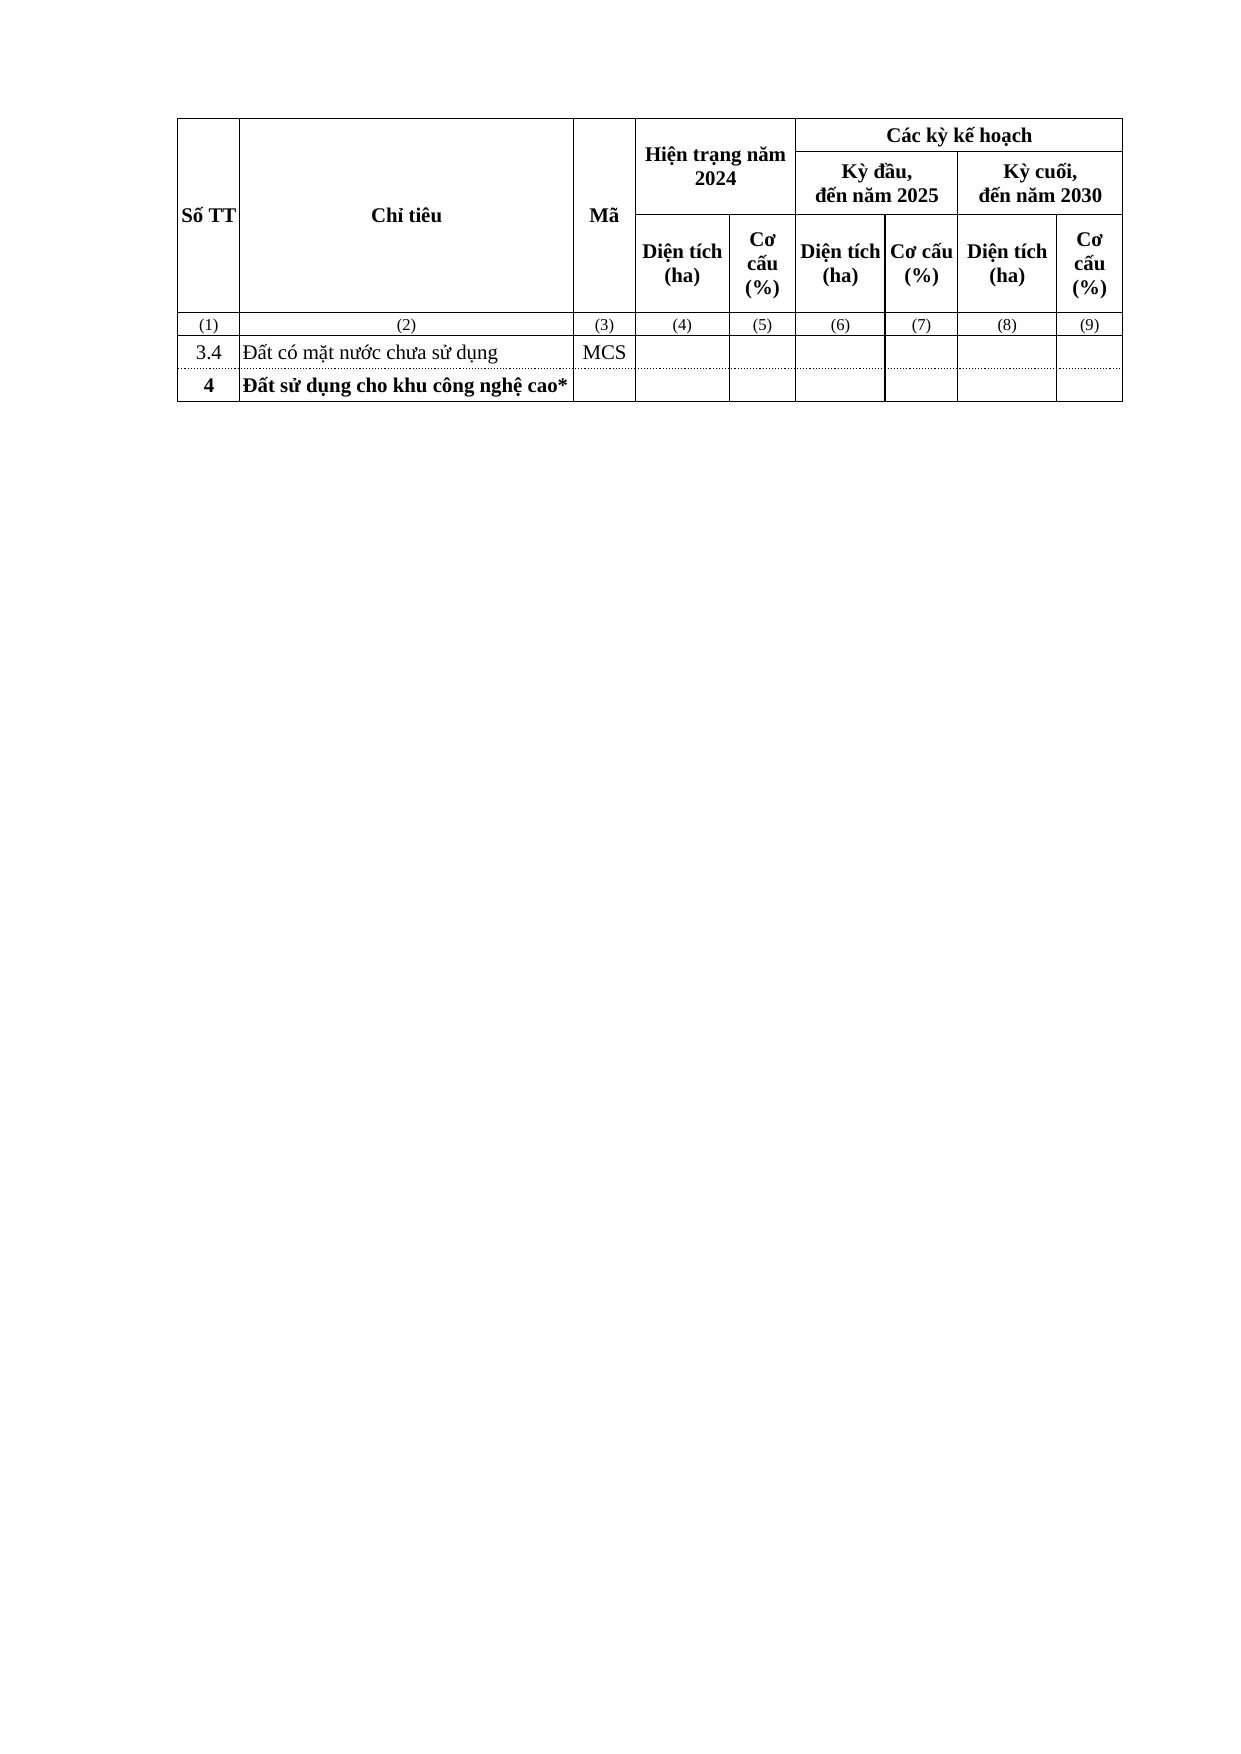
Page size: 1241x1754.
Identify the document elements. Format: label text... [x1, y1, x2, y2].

table_cell [886, 336, 957, 368]
table_cell 4 [178, 368, 239, 401]
table_cell Kỳ cuối, đến năm 2030 [958, 152, 1122, 213]
table_cell Diện tích (ha) [958, 215, 1056, 312]
table_cell [886, 368, 957, 401]
table_cell (1) [178, 313, 239, 335]
table_header Các kỳ kế hoạch [796, 119, 1122, 151]
table_header Hiện trạng năm 2024 [636, 119, 795, 213]
table_cell Diện tích (ha) [636, 215, 729, 312]
table_cell [1057, 336, 1122, 368]
table_cell (4) [636, 313, 729, 335]
table_cell 3.4 [178, 336, 239, 368]
table_cell (8) [958, 313, 1056, 335]
table_cell Diện tích (ha) [796, 215, 884, 312]
table_cell Cơ cấu (%) [886, 215, 957, 312]
table_cell (9) [1057, 313, 1122, 335]
table_cell Kỳ đầu, đến năm 2025 [796, 152, 957, 213]
table_cell (7) [886, 313, 957, 335]
table_cell [958, 368, 1056, 401]
table_cell (3) [574, 313, 635, 335]
table_cell [796, 368, 884, 401]
table_header Số TT [178, 119, 239, 312]
table_cell [1057, 368, 1122, 401]
table_cell (2) [240, 313, 573, 335]
table_cell [796, 336, 884, 368]
table_cell [636, 336, 729, 368]
table_cell [636, 368, 729, 401]
table_cell MCS [574, 336, 635, 368]
table_cell (6) [796, 313, 884, 335]
table_cell Đất có mặt nước chưa sử dụng [240, 336, 573, 368]
table_cell Cơ cấu (%) [1057, 215, 1122, 312]
table_cell [958, 336, 1056, 368]
table_cell [730, 336, 795, 368]
table_cell Đất sử dụng cho khu công nghệ cao* [240, 368, 573, 401]
table_cell [574, 368, 635, 401]
table_cell (5) [730, 313, 795, 335]
table_cell Cơ cấu (%) [730, 215, 795, 312]
table_header Mã [574, 119, 635, 312]
table_header Chỉ tiêu [240, 119, 573, 312]
table_cell [730, 368, 795, 401]
